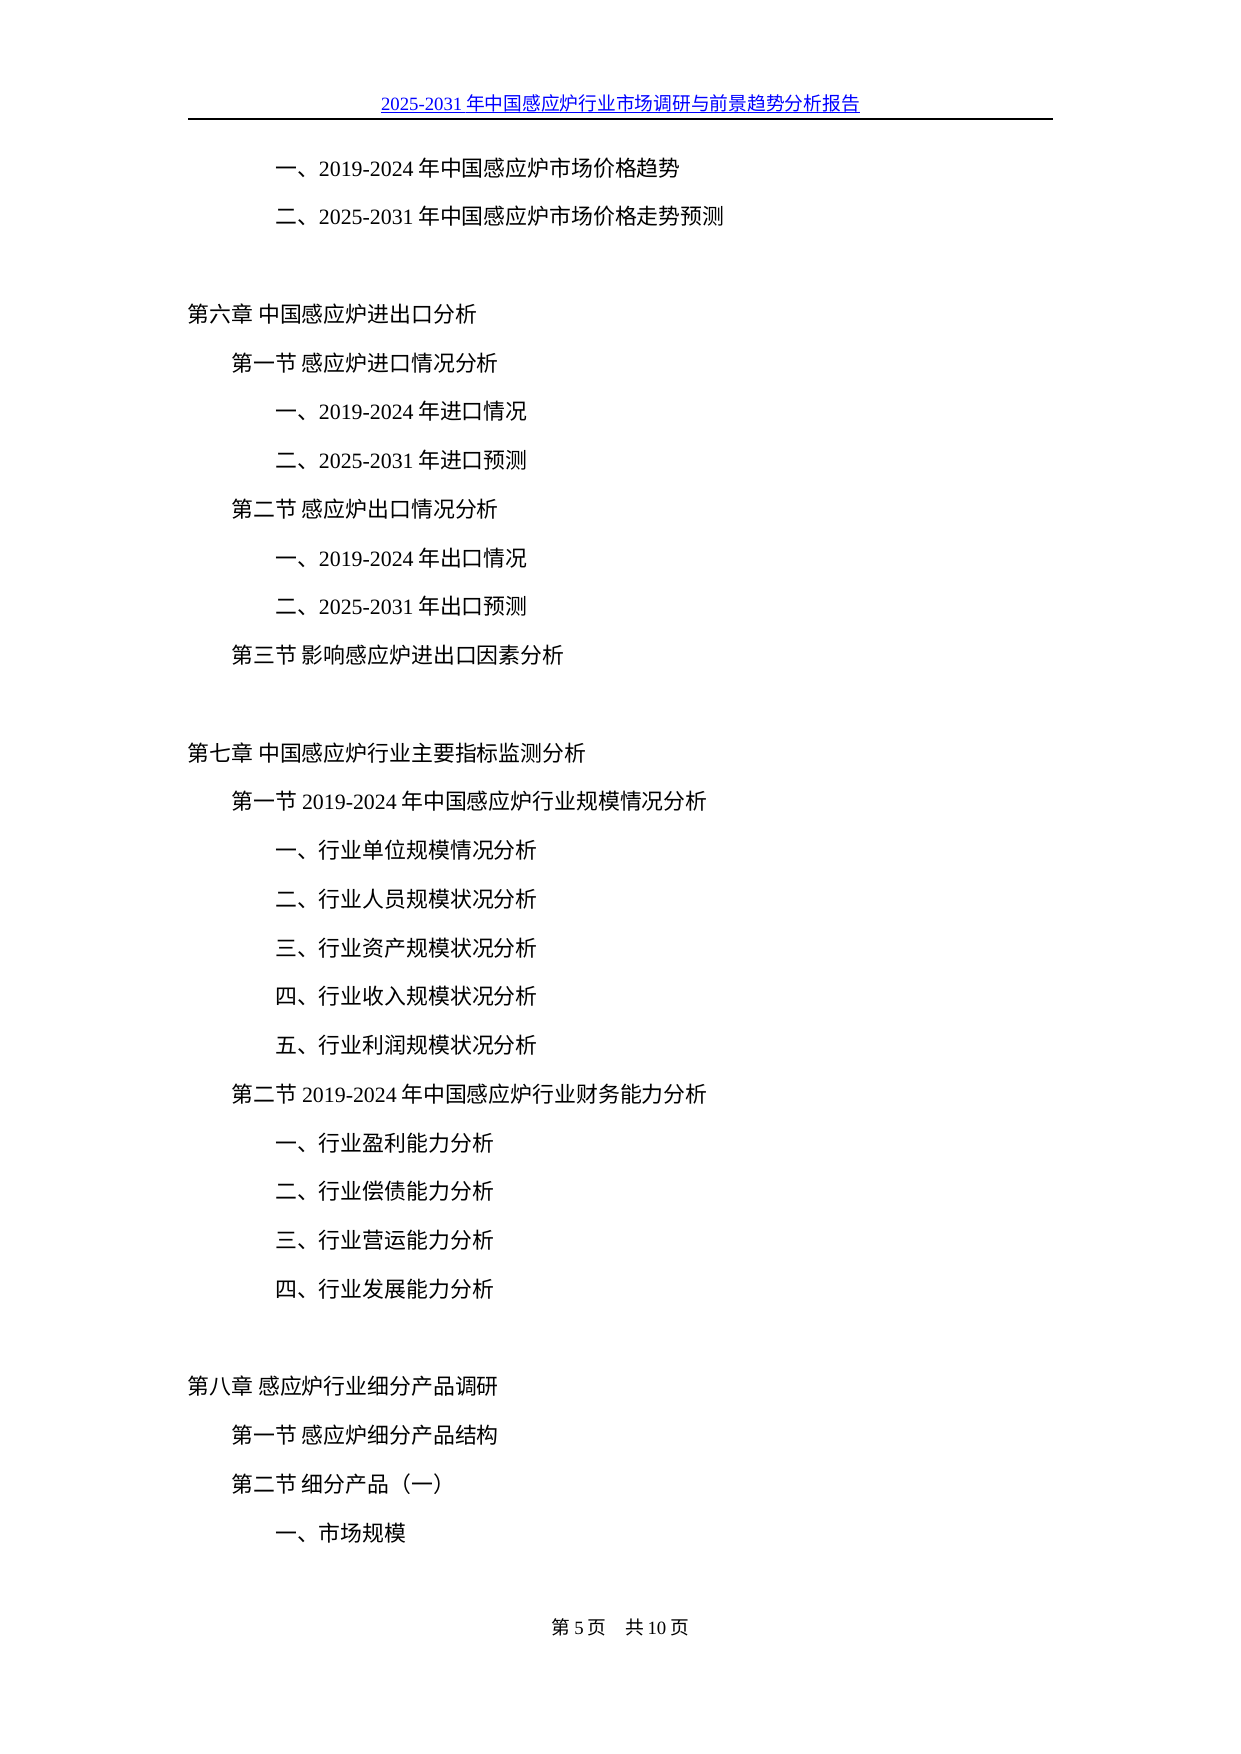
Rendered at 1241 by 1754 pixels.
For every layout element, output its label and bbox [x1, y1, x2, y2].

text [187, 150, 1053, 1548]
